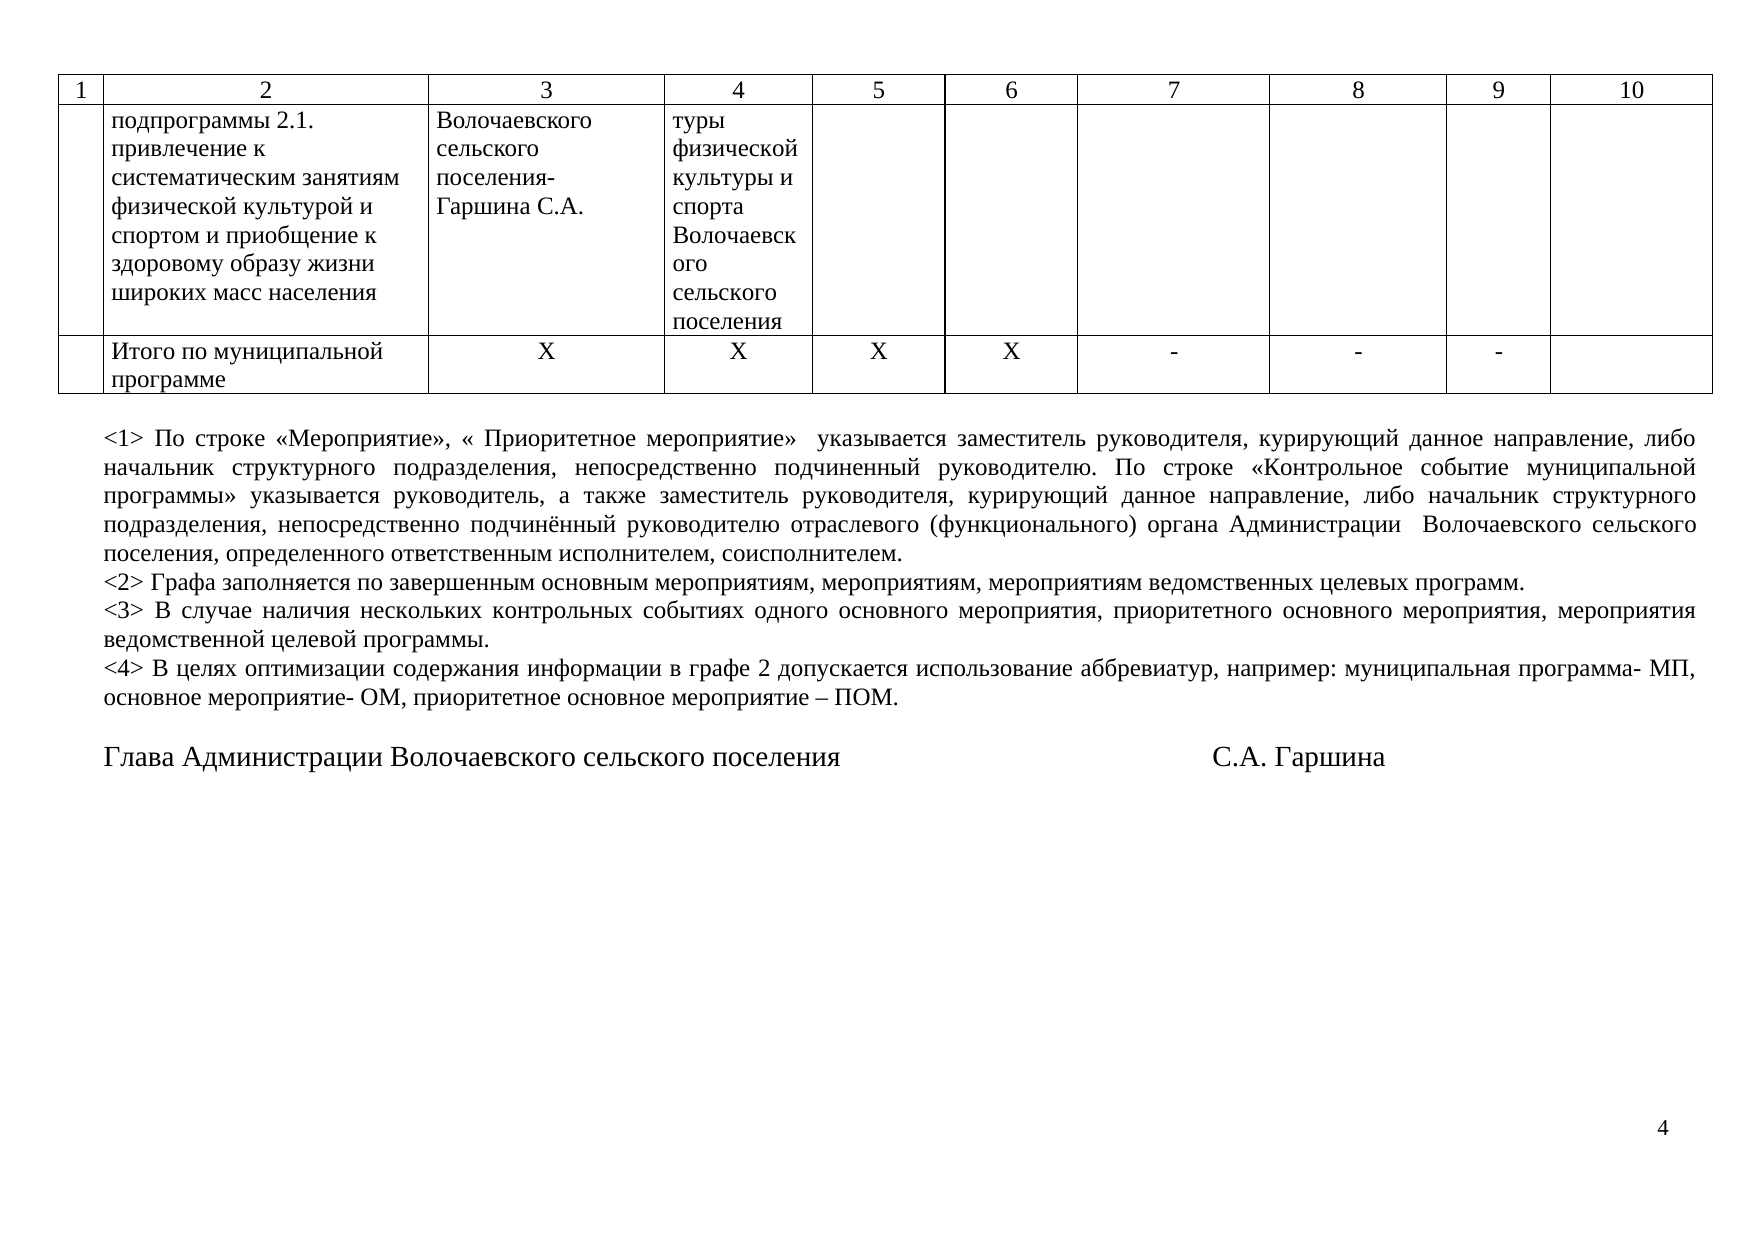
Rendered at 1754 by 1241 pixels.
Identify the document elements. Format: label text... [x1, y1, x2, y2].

table_cell X [1551, 105, 1712, 335]
table_cell X [429, 336, 664, 393]
table_cell X [1447, 105, 1550, 335]
table_header 6 [946, 75, 1077, 104]
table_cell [665, 105, 812, 335]
table_cell X [946, 336, 1077, 393]
table_cell - [1078, 336, 1269, 393]
table_header 2 [104, 75, 428, 104]
table_header 3 [429, 75, 664, 104]
table_header 9 [1447, 75, 1550, 104]
table_header 4 [665, 75, 812, 104]
text <3> В случае наличия нескольких контрольных событиях одного основного мероприятия, приоритетного основного мероприятия, мероприятия ведомственной целевой программы. [103, 596, 1698, 653]
text Глава Администрации Волочаевского сельского поселения С.А. Гаршина [103, 739, 1698, 773]
table_header 7 [1078, 75, 1269, 104]
table_header 5 [813, 75, 944, 104]
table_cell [429, 105, 664, 335]
table_cell X [946, 105, 1077, 335]
table_cell X [1078, 105, 1269, 335]
table_header 10 [1551, 75, 1712, 104]
table_cell - [1270, 336, 1446, 393]
table_cell X [813, 105, 944, 335]
text <1> По строке «Мероприятие», « Приоритетное мероприятие» указывается заместитель руководителя, курирующий данное направление, либо начальник структурного подразделения, непосредственно подчиненный руководителю. По строке «Контрольное событие муниципальной программы» указывается руководитель, а также заместитель руководителя, курирующий данное направление, либо начальник структурного подразделения, непосредственно подчинённый руководителю отраслевого (функционального) органа Администрации Волочаевского сельского поселения, определенного ответственным исполнителем, соисполнителем. [103, 423, 1698, 567]
table_cell [1551, 336, 1712, 393]
table_cell X [1270, 105, 1446, 335]
table_cell Итого по муниципальной программе [104, 336, 428, 393]
table_header 8 [1270, 75, 1446, 104]
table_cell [104, 105, 428, 335]
table_cell X [665, 336, 812, 393]
text <2> Графа заполняется по завершенным основным мероприятиям, мероприятиям, мероприятиям ведомственных целевых программ. [103, 567, 1698, 596]
table_header 1 [59, 75, 103, 104]
table_cell - [1447, 336, 1550, 393]
table_cell [59, 336, 103, 393]
table_cell [59, 105, 103, 335]
table_cell X [813, 336, 944, 393]
text <4> В целях оптимизации содержания информации в графе 2 допускается использование аббревиатур, например: муниципальная программа- МП, основное мероприятие- ОМ, приоритетное основное мероприятие – ПОМ. [103, 653, 1698, 711]
